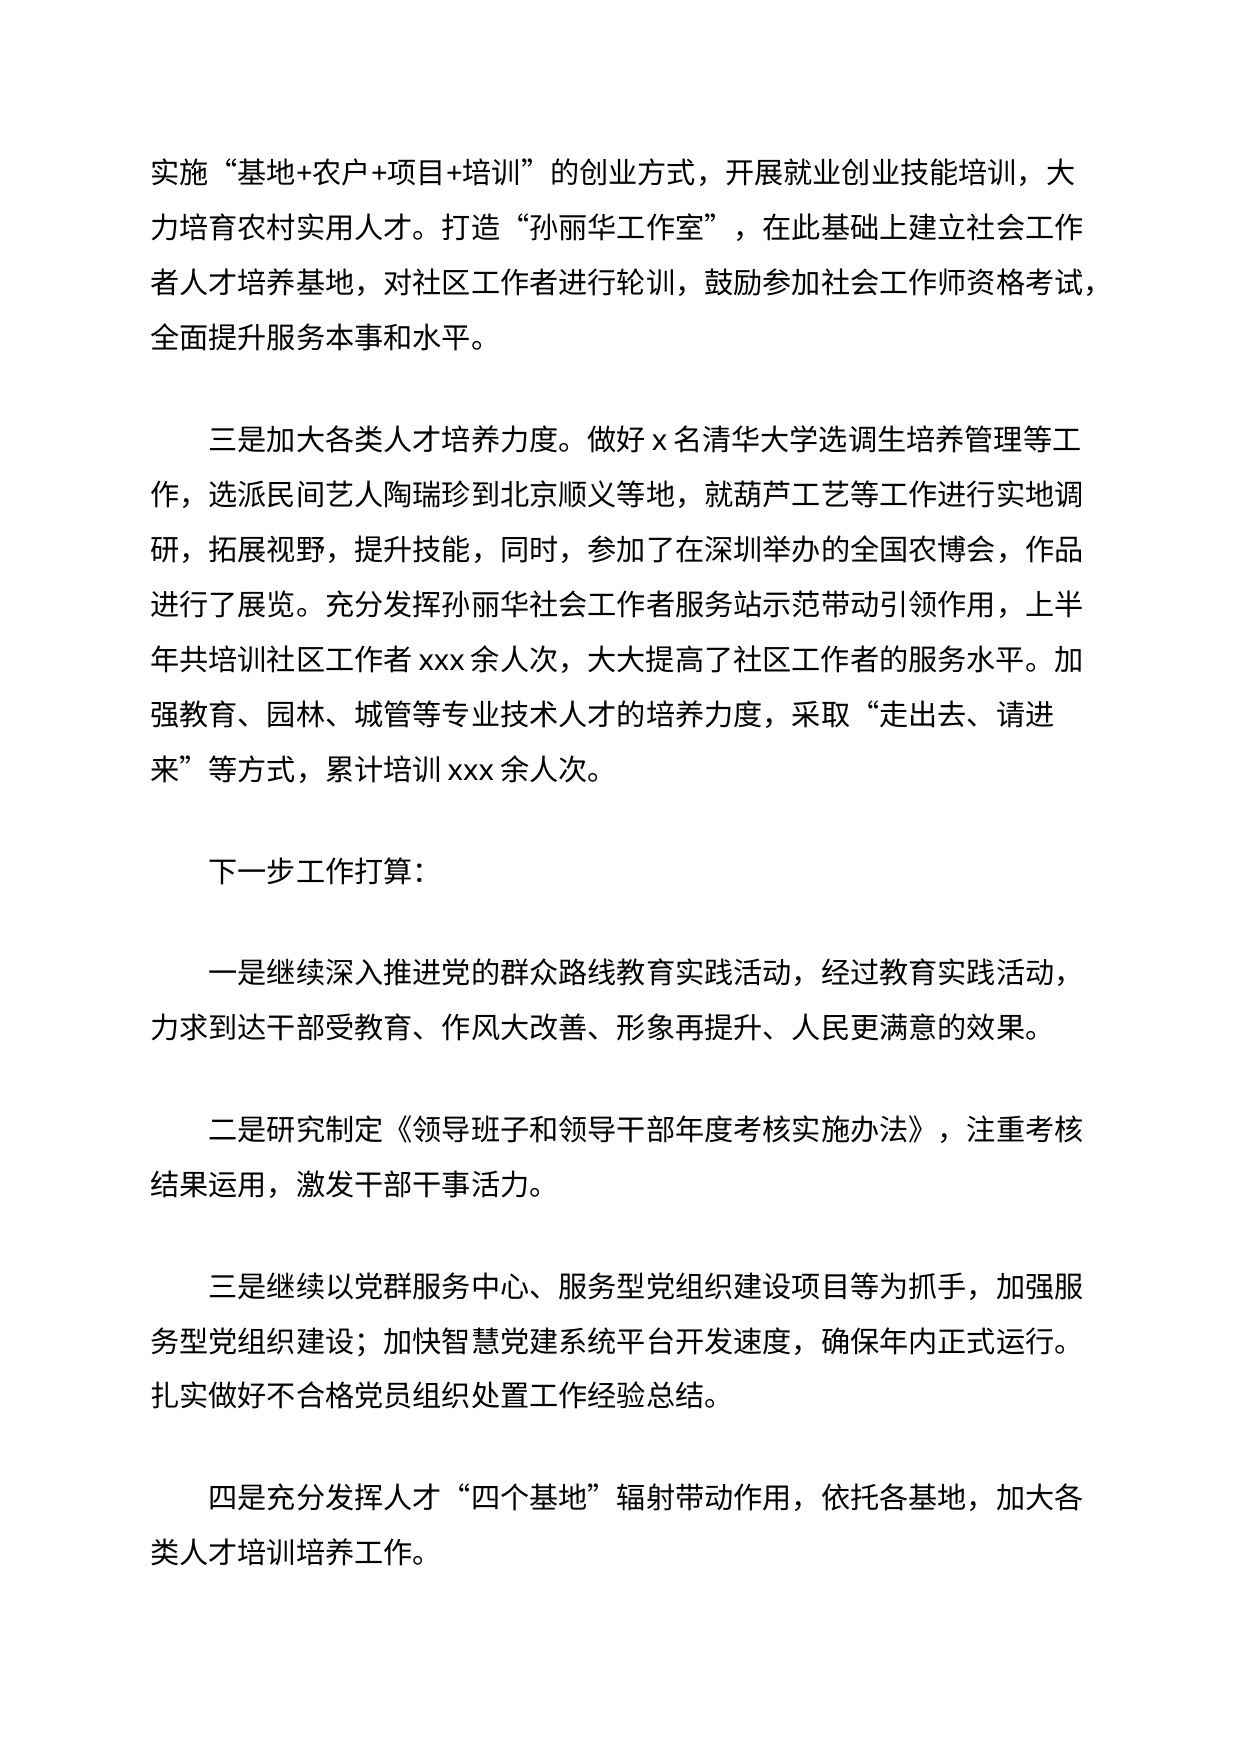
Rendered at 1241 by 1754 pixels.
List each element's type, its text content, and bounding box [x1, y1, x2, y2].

text 一是继续深入推进党的群众路线教育实践活动，经过教育实践活动，力求到达干部受教育、作风大改善、形象再提升、人民更满意的效果。 [150, 950, 1090, 1047]
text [150, 150, 1090, 357]
text 四是充分发挥人才“四个基地”辐射带动作用，依托各基地，加大各类人才培训培养工作。 [150, 1475, 1090, 1572]
text 下一步工作打算： [150, 848, 1090, 890]
text 三是继续以党群服务中心、服务型党组织建设项目等为抓手，加强服务型党组织建设；加快智慧党建系统平台开发速度，确保年内正式运行。扎实做好不合格党员组织处置工作经验总结。 [150, 1263, 1090, 1415]
text 二是研究制定《领导班子和领导干部年度考核实施办法》，注重考核结果运用，激发干部干事活力。 [150, 1107, 1090, 1204]
text 三是加大各类人才培养力度。做好x名清华大学选调生培养管理等工作，选派民间艺人陶瑞珍到北京顺义等地，就葫芦工艺等工作进行实地调研，拓展视野，提升技能，同时，参加了在深圳举办的全国农博会，作品进行了展览。充分发挥孙丽华社会工作者服务站示范带动引领作用，上半年共培训社区工作者xxx余人次，大大提高了社区工作者的服务水平。加强教育、园林、城管等专业技术人才的培养力度，采取“走出去、请进来”等方式，累计培训xxx余人次。 [150, 417, 1090, 788]
